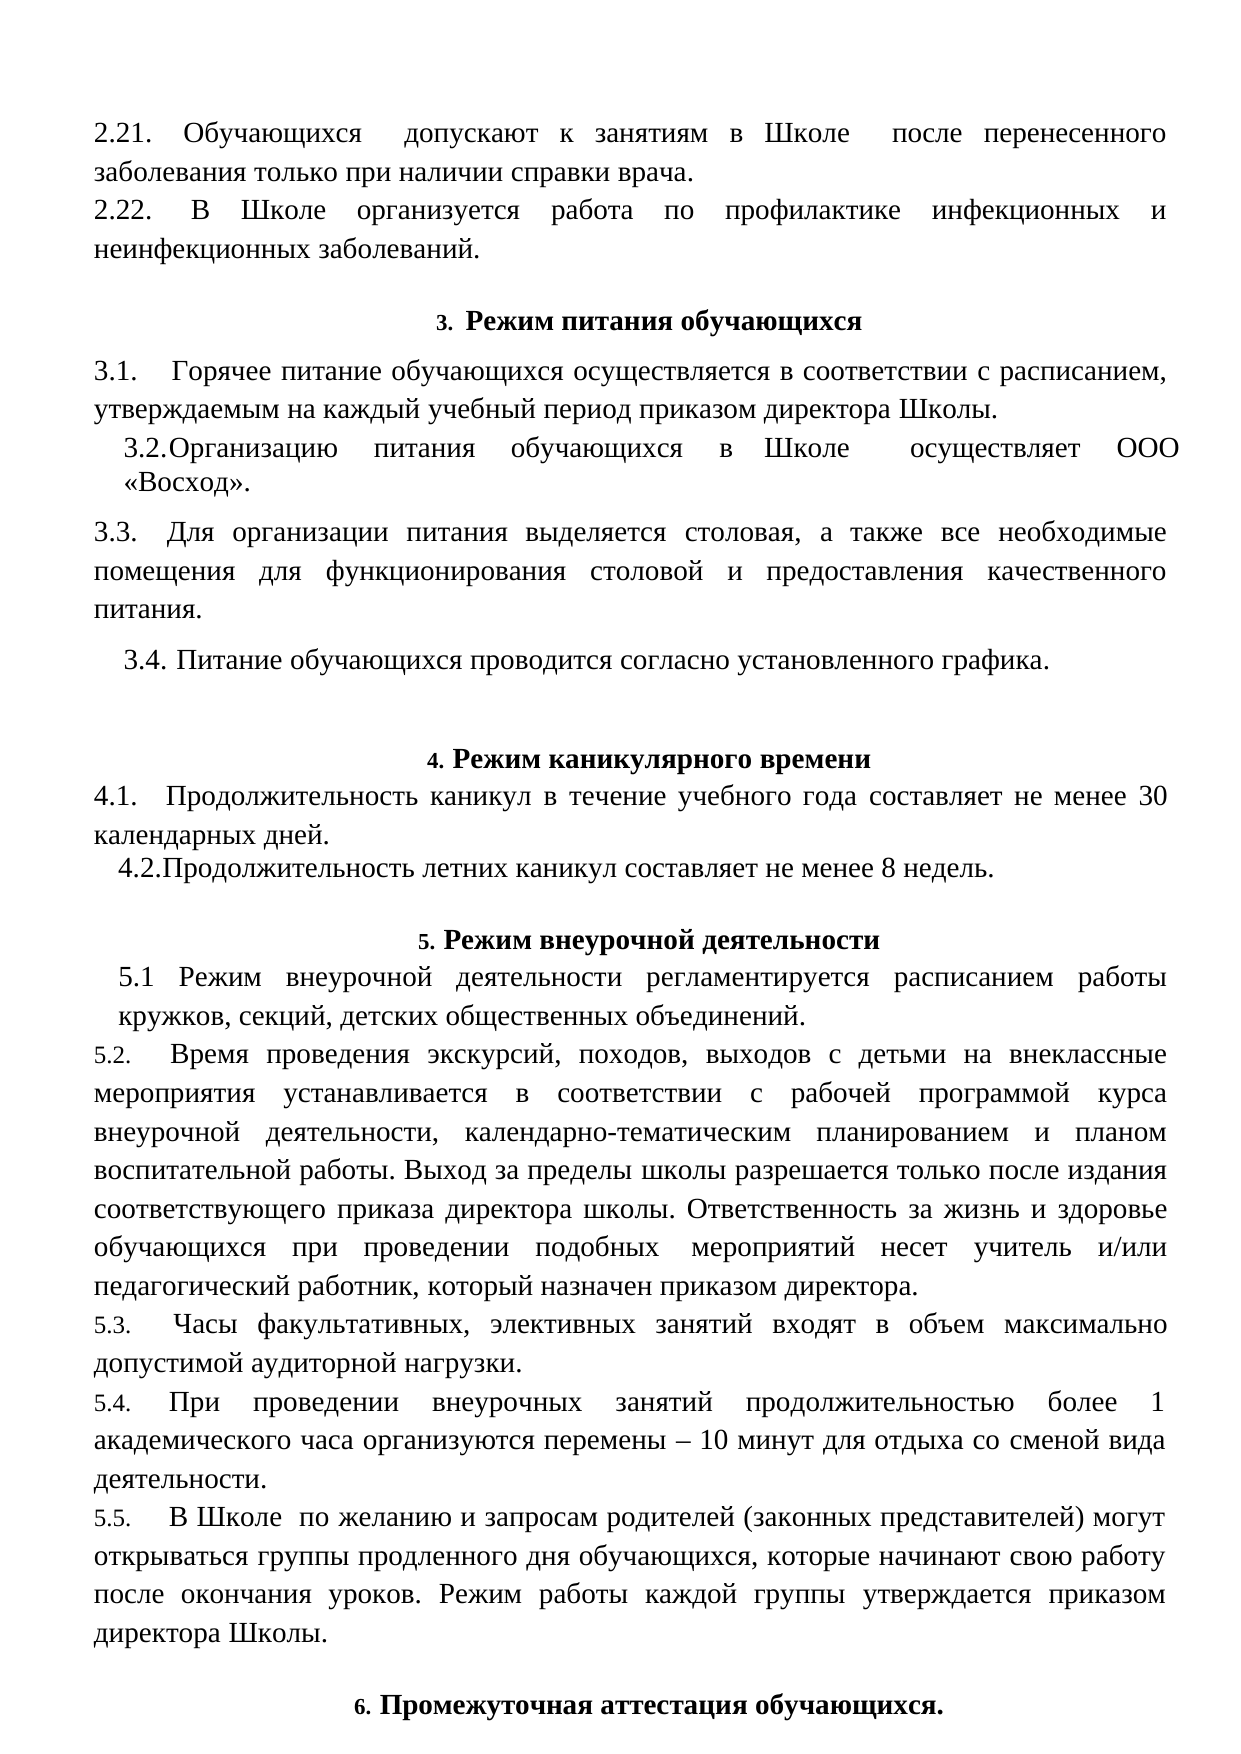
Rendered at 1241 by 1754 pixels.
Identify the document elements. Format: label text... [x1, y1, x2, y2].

list Часы факультативных, элективных занятий входят в объем максимально допустимой аудиторной нагрузки. [94, 1307, 1167, 1379]
list Продолжительность летних каникул составляет не менее 8 недель. [118, 855, 1180, 883]
list Время проведения экскурсий, походов, выходов с детьми на внеклассные мероприятия устанавливается в соответствии с рабочей программой курса внеурочной деятельности, календарно-тематическим планированием и планом воспитательной работы. Выход за пределы школы разрешается только после издания соответствующего приказа директора школы. Ответственность за жизнь и здоровье обучающихся при проведении подобных мероприятий несет учитель и/или педагогический работник, который назначен приказом директора. [94, 1037, 1167, 1301]
list При проведении внеурочных занятий продолжительностью более 1 академического часа организуются перемены – 10 минут для отдыха со сменой вида деятельности. [94, 1384, 1166, 1494]
subtitle Промежуточная аттестация обучающихся. [118, 1687, 1180, 1721]
list В Школе по желанию и запросам родителей (законных представителей) могут открываться группы продленного дня обучающихся, которые начинают свою работу после окончания уроков. Режим работы каждой группы утверждается приказом директора Школы. [94, 1499, 1166, 1648]
list Горячее питание обучающихся осуществляется в соответствии с расписанием, утверждаемым на каждый учебный период приказом директора Школы. [94, 353, 1167, 425]
subtitle Режим каникулярного времени [118, 741, 1180, 774]
list Продолжительность каникул в течение учебного года составляет не менее 30 календарных дней. [94, 778, 1167, 850]
subtitle Режим внеурочной деятельности [118, 922, 1180, 956]
list Организацию питания обучающихся в Школе осуществляет ООО «Восход». [123, 430, 1180, 497]
list В Школе организуется работа по профилактике инфекционных и неинфекционных заболеваний. [94, 192, 1166, 264]
list Питание обучающихся проводится согласно установленного графика. [94, 642, 1180, 676]
text 5.1 Режим внеурочной деятельности регламентируется расписанием работы кружков, секций, детских общественных объединений. [118, 959, 1167, 1032]
list Обучающихся допускают к занятиям в Школе после перенесенного заболевания только при наличии справки врача. [94, 115, 1167, 187]
list Для организации питания выделяется столовая, а также все необходимые помещения для функционирования столовой и предоставления качественного питания. [94, 514, 1167, 625]
subtitle Режим питания обучающихся [118, 303, 1180, 337]
